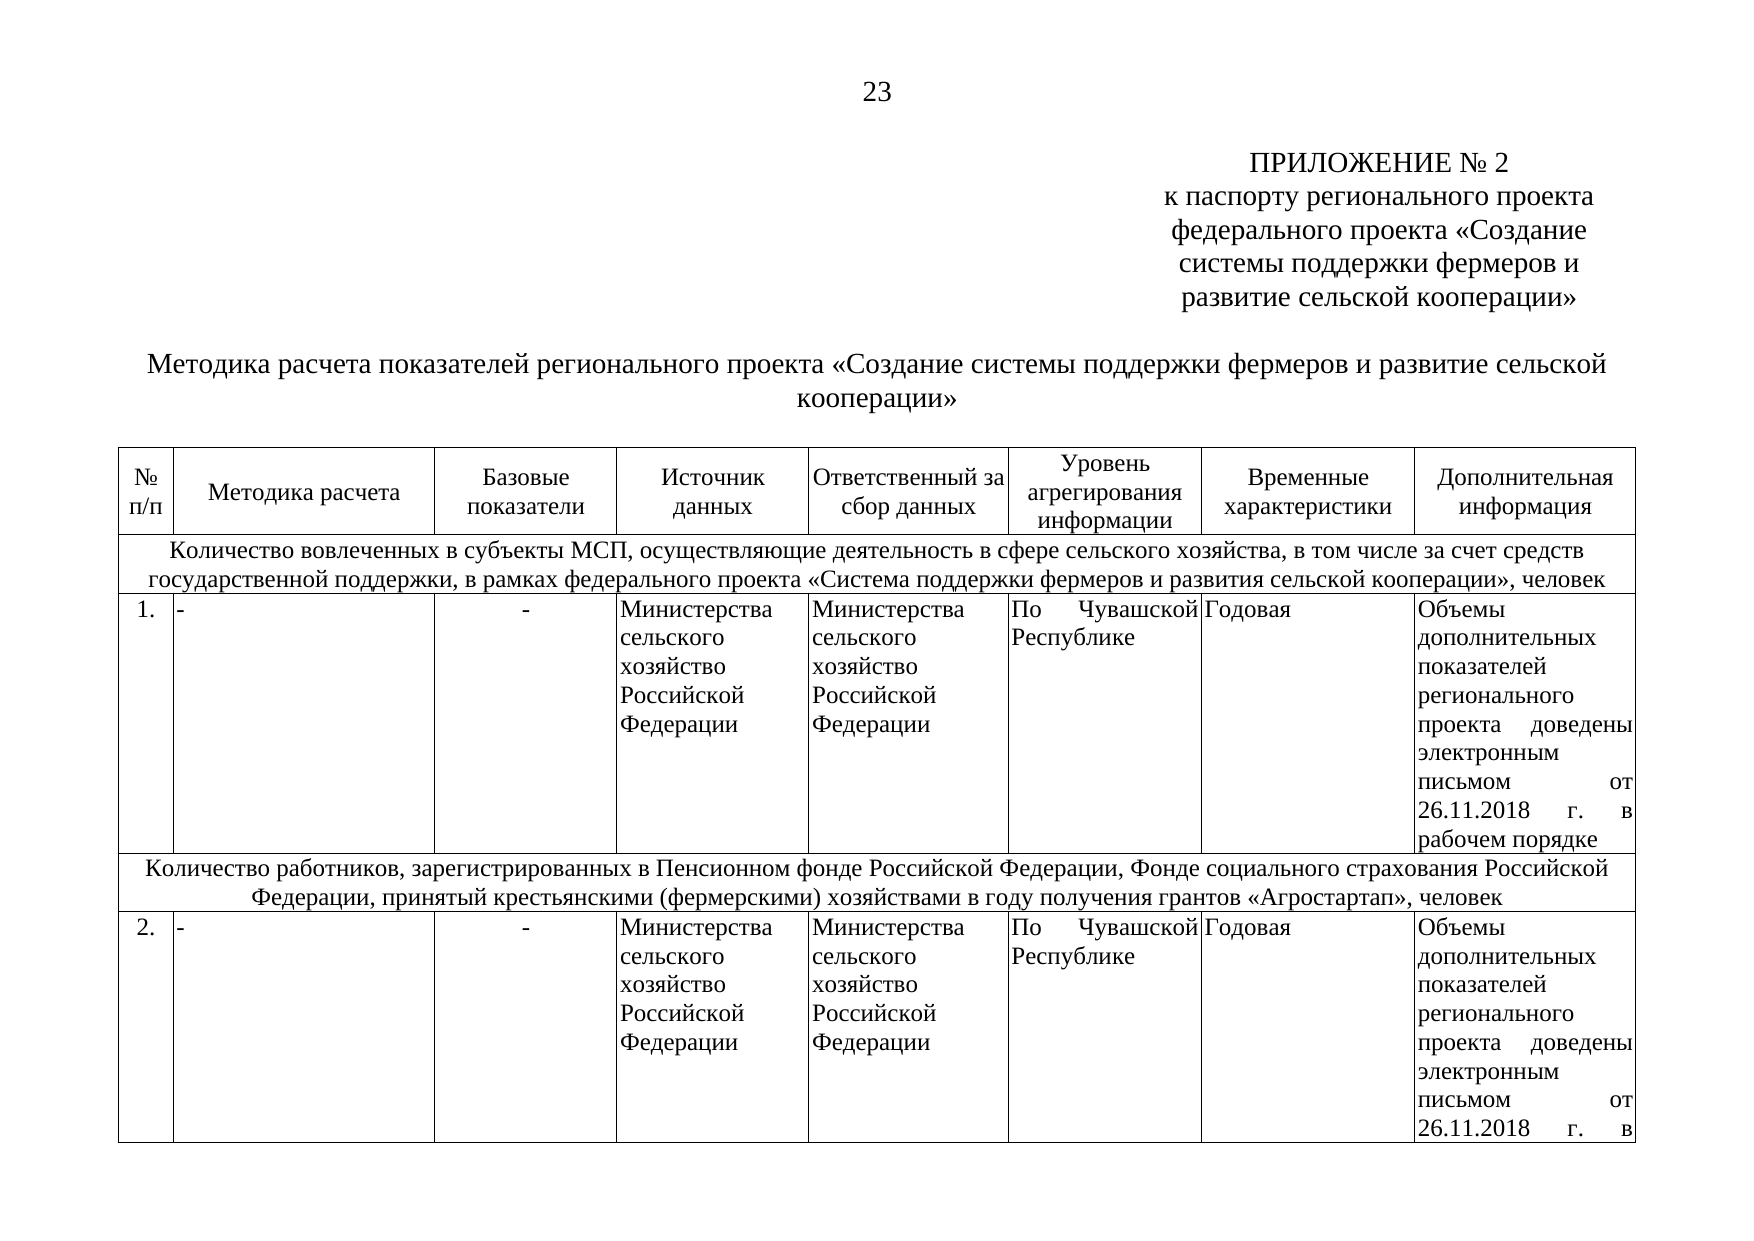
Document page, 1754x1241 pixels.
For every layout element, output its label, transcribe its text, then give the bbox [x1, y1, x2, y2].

table_cell Годовая [1202, 912, 1414, 1142]
table_cell Министерства сельского хозяйство Российской Федерации [809, 594, 1008, 852]
table_cell - [435, 594, 616, 852]
table_cell Министерства сельского хозяйство Российской Федерации [617, 594, 808, 852]
text ПРИЛОЖЕНИЕ № 2 [1122, 145, 1636, 178]
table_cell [617, 912, 808, 1142]
table_cell 1. [119, 594, 173, 852]
table_cell - [435, 912, 616, 1142]
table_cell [809, 912, 1008, 1142]
table_cell - [174, 594, 434, 852]
table_cell Количество вовлеченных в субъекты МСП, осуществляющие деятельность в сфере сельского хозяйства, в том числе за счет средств государственной поддержки, в рамках федерального проекта «Система поддержки фермеров и развития сельской кооперации», человек [119, 535, 1635, 593]
table_header Дополнительная информация [1415, 448, 1635, 534]
table_header № п/п [119, 448, 173, 534]
table_header Уровень агрегирования информации [1009, 448, 1201, 534]
table_header Методика расчета [174, 448, 434, 534]
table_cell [1009, 912, 1201, 1142]
table_cell По Чувашской Республике [1009, 594, 1201, 852]
table_header Базовые показатели [435, 448, 616, 534]
text к паспорту регионального проекта [1122, 178, 1636, 212]
table_header Ответственный за сбор данных [809, 448, 1008, 534]
table_cell - [174, 912, 434, 1142]
table_header Источник данных [617, 448, 808, 534]
table_cell Объемы дополнительных показателей регионального проекта доведены электронным письмом от 26.11.2018 г. в рабочем порядке [1415, 594, 1635, 852]
text федерального проекта «Создание системы поддержки фермеров и развитие сельской кооперации» [1122, 212, 1636, 313]
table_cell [1415, 912, 1635, 1142]
table_header Временные характеристики [1202, 448, 1414, 534]
text Методика расчета показателей регионального проекта «Создание системы поддержки фермеров и развитие сельской кооперации» [118, 346, 1636, 413]
table_cell 2. [119, 912, 173, 1142]
table_cell Годовая [1202, 594, 1414, 852]
table_cell Количество работников, зарегистрированных в Пенсионном фонде Российской Федерации, Фонде социального страхования Российской Федерации, принятый крестьянскими (фермерскими) хозяйствами в году получения грантов «Агростартап», человек [119, 854, 1635, 911]
